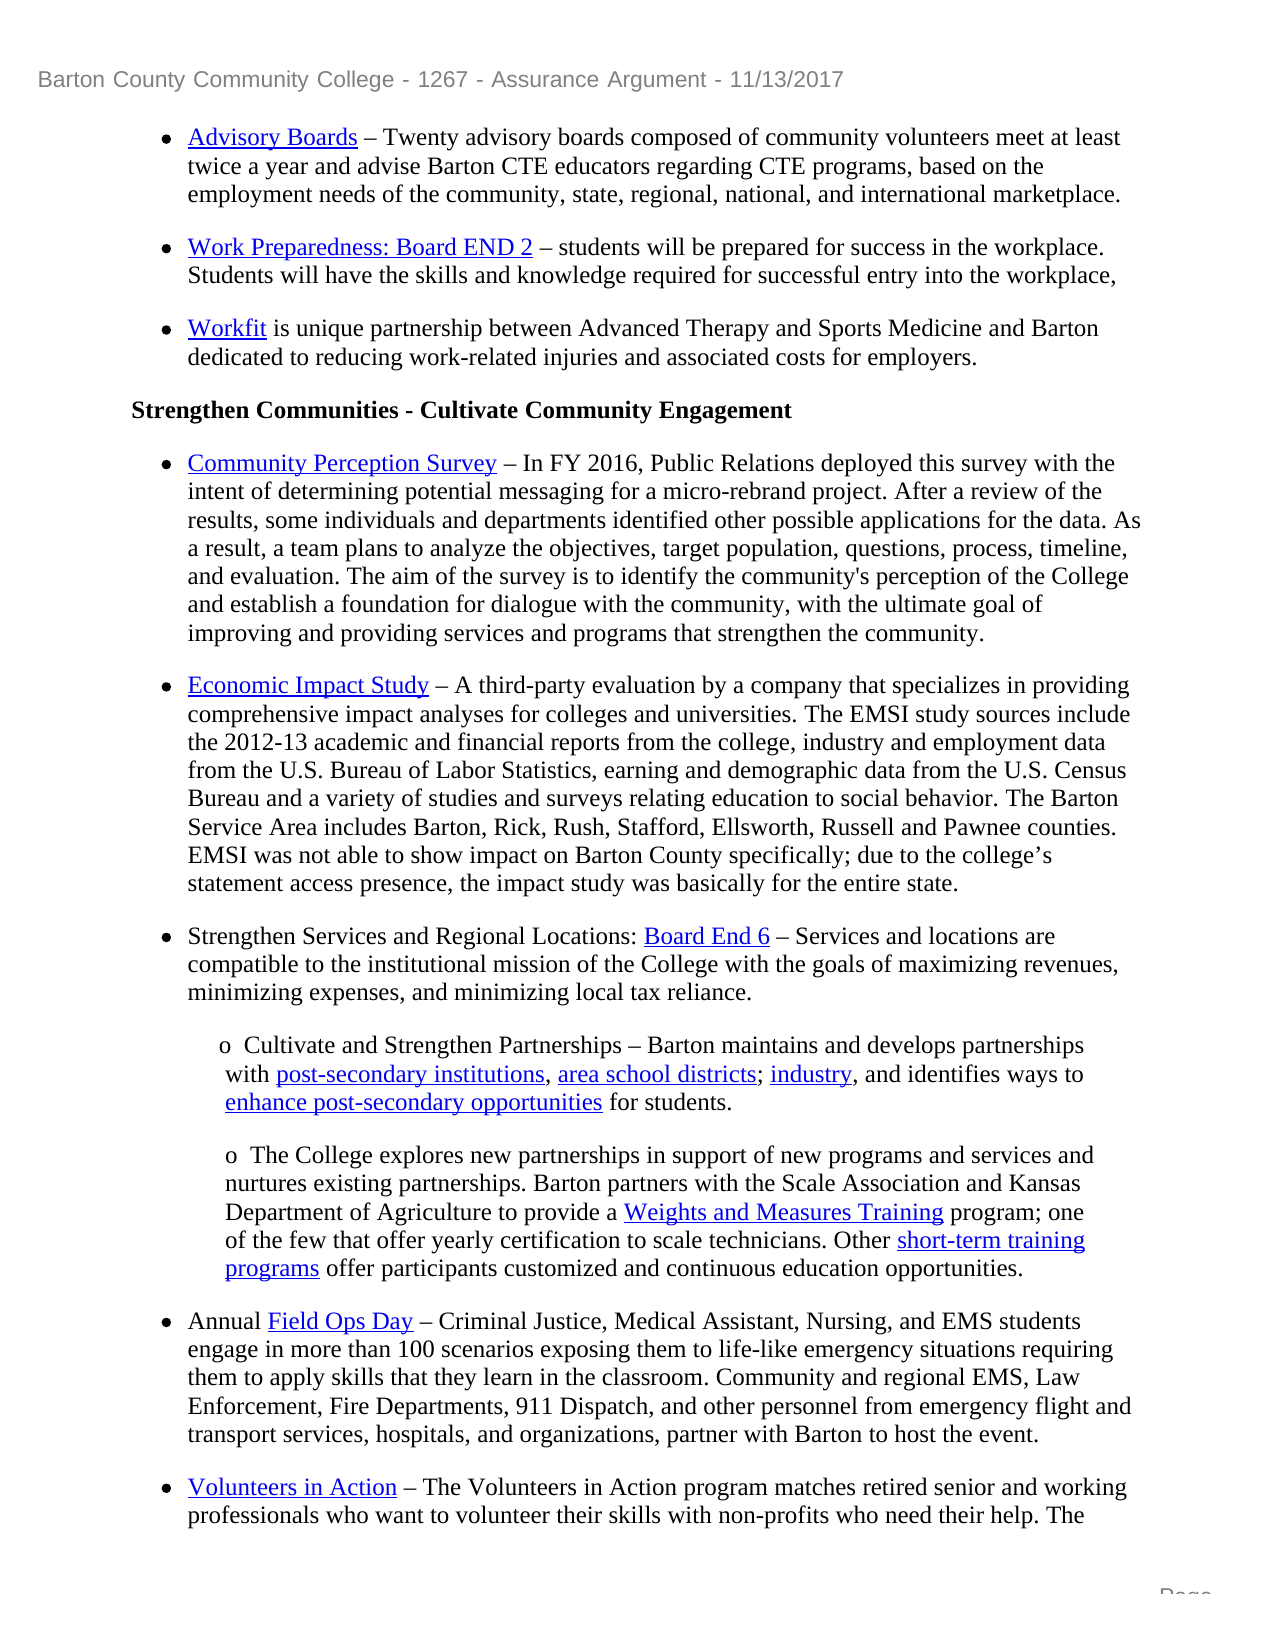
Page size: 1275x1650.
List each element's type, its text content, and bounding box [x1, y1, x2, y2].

text Work Preparedness: Board END 2 – students will be prepared for success in the workplace. Students will have the skills and knowledge required for successful entry into the workplace, [187, 233, 1149, 289]
text Workfit is unique partnership between Advanced Therapy and Sports Medicine and Barton dedicated to reducing work-related injuries and associated costs for employers. [187, 314, 1101, 371]
text Community Perception Survey – In FY 2016, Public Relations deployed this survey with the intent of determining potential messaging for a micro-rebrand project. After a review of the results, some individuals and departments identified other possible applications for the data. As a result, a team plans to analyze the objectives, target population, questions, process, timeline, and evaluation. The aim of the survey is to identify the community's perception of the College and establish a foundation for dialogue with the community, with the ultimate goal of improving and providing services and programs that strengthen the community. [187, 449, 1143, 646]
text Advisory Boards – Twenty advisory boards composed of community volunteers meet at least twice a year and advise Barton CTE educators regarding CTE programs, based on the employment needs of the community, state, regional, national, and international marketplace. [187, 123, 1123, 208]
list The College explores new partnerships in support of new programs and services and nurtures existing partnerships. Barton partners with the Scale Association and Kansas Department of Agriculture to provide a Weights and Measures Training program; one of the few that offer yearly certification to scale technicians. Other short-term training programs offer participants customized and continuous education opportunities. [225, 1141, 1111, 1282]
text Annual Field Ops Day – Criminal Justice, Medical Assistant, Nursing, and EMS students engage in more than 100 scenarios exposing them to life-like emergency situations requiring them to apply skills that they learn in the classroom. Community and regional EMS, Law Enforcement, Fire Departments, 911 Dispatch, and other personnel from emergency flight and transport services, hospitals, and organizations, partner with Barton to host the event. [187, 1307, 1134, 1448]
text Volunteers in Action – The Volunteers in Action program matches retired senior and working professionals who want to volunteer their skills with non-profits who need their help. The [187, 1472, 1221, 1529]
text Economic Impact Study – A third-party evaluation by a company that specializes in providing comprehensive impact analyses for colleges and universities. The EMSI study sources include the 2012-13 academic and financial reports from the college, industry and employment data from the U.S. Bureau of Labor Statistics, earning and demographic data from the U.S. Census Bureau and a variety of studies and surveys relating education to social behavior. The Barton Service Area includes Barton, Rick, Rush, Stafford, Ellsworth, Russell and Pawnee counties. EMSI was not able to show impact on Barton County specifically; due to the college’s statement access presence, the impact study was basically for the entire state. [187, 671, 1143, 897]
text Strengthen Services and Regional Locations: Board End 6 – Services and locations are compatible to the institutional mission of the College with the goals of maximizing revenues, minimizing expenses, and minimizing local tax reliance. [187, 922, 1121, 1006]
list Cultivate and Strengthen Partnerships – Barton maintains and develops partnerships with post-secondary institutions, area school districts; industry, and identifies ways to enhance post-secondary opportunities for students. [219, 1031, 1085, 1116]
subtitle Strengthen Communities - Cultivate Community Engagement [131, 395, 1221, 424]
